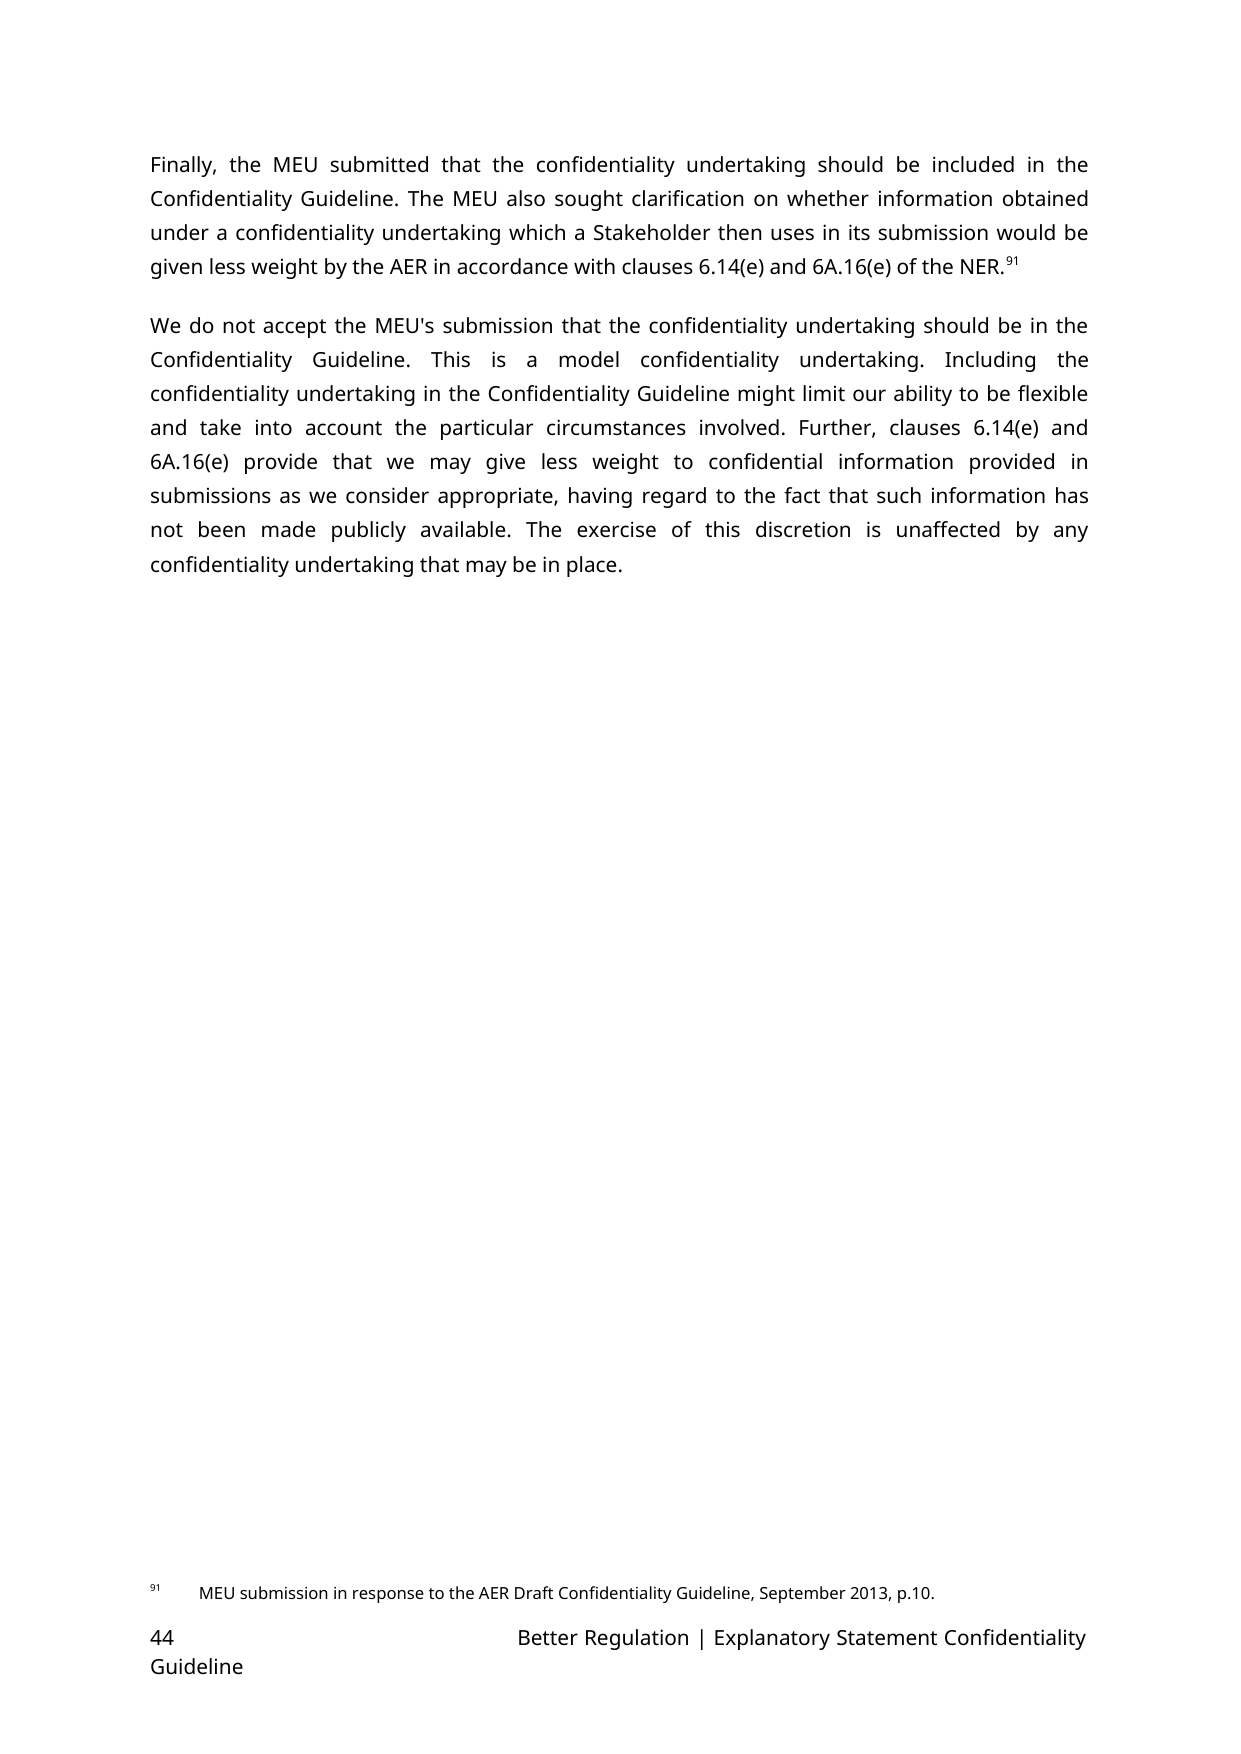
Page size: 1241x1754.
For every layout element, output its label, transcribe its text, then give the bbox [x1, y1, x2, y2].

list We do not accept the MEU's submission that the confidentiality undertaking should be in the Confidentiality Guideline. This is a model confidentiality undertaking. Including the confidentiality undertaking in the Confidentiality Guideline might limit our ability to be flexible and take into account the particular circumstances involved. Further, clauses 6.14(e) and 6A.16(e) provide that we may give less weight to confidential information provided in submissions as we consider appropriate, having regard to the fact that such information has not been made publicly available. The exercise of this discretion is unaffected by any confidentiality undertaking that may be in place. [150, 311, 1090, 578]
list Finally, the MEU submitted that the confidentiality undertaking should be included in the Confidentiality Guideline. The MEU also sought clarification on whether information obtained under a confidentiality undertaking which a Stakeholder then uses in its submission would be given less weight by the AER in accordance with clauses 6.14(e) and 6A.16(e) of the NER. [150, 150, 1090, 281]
